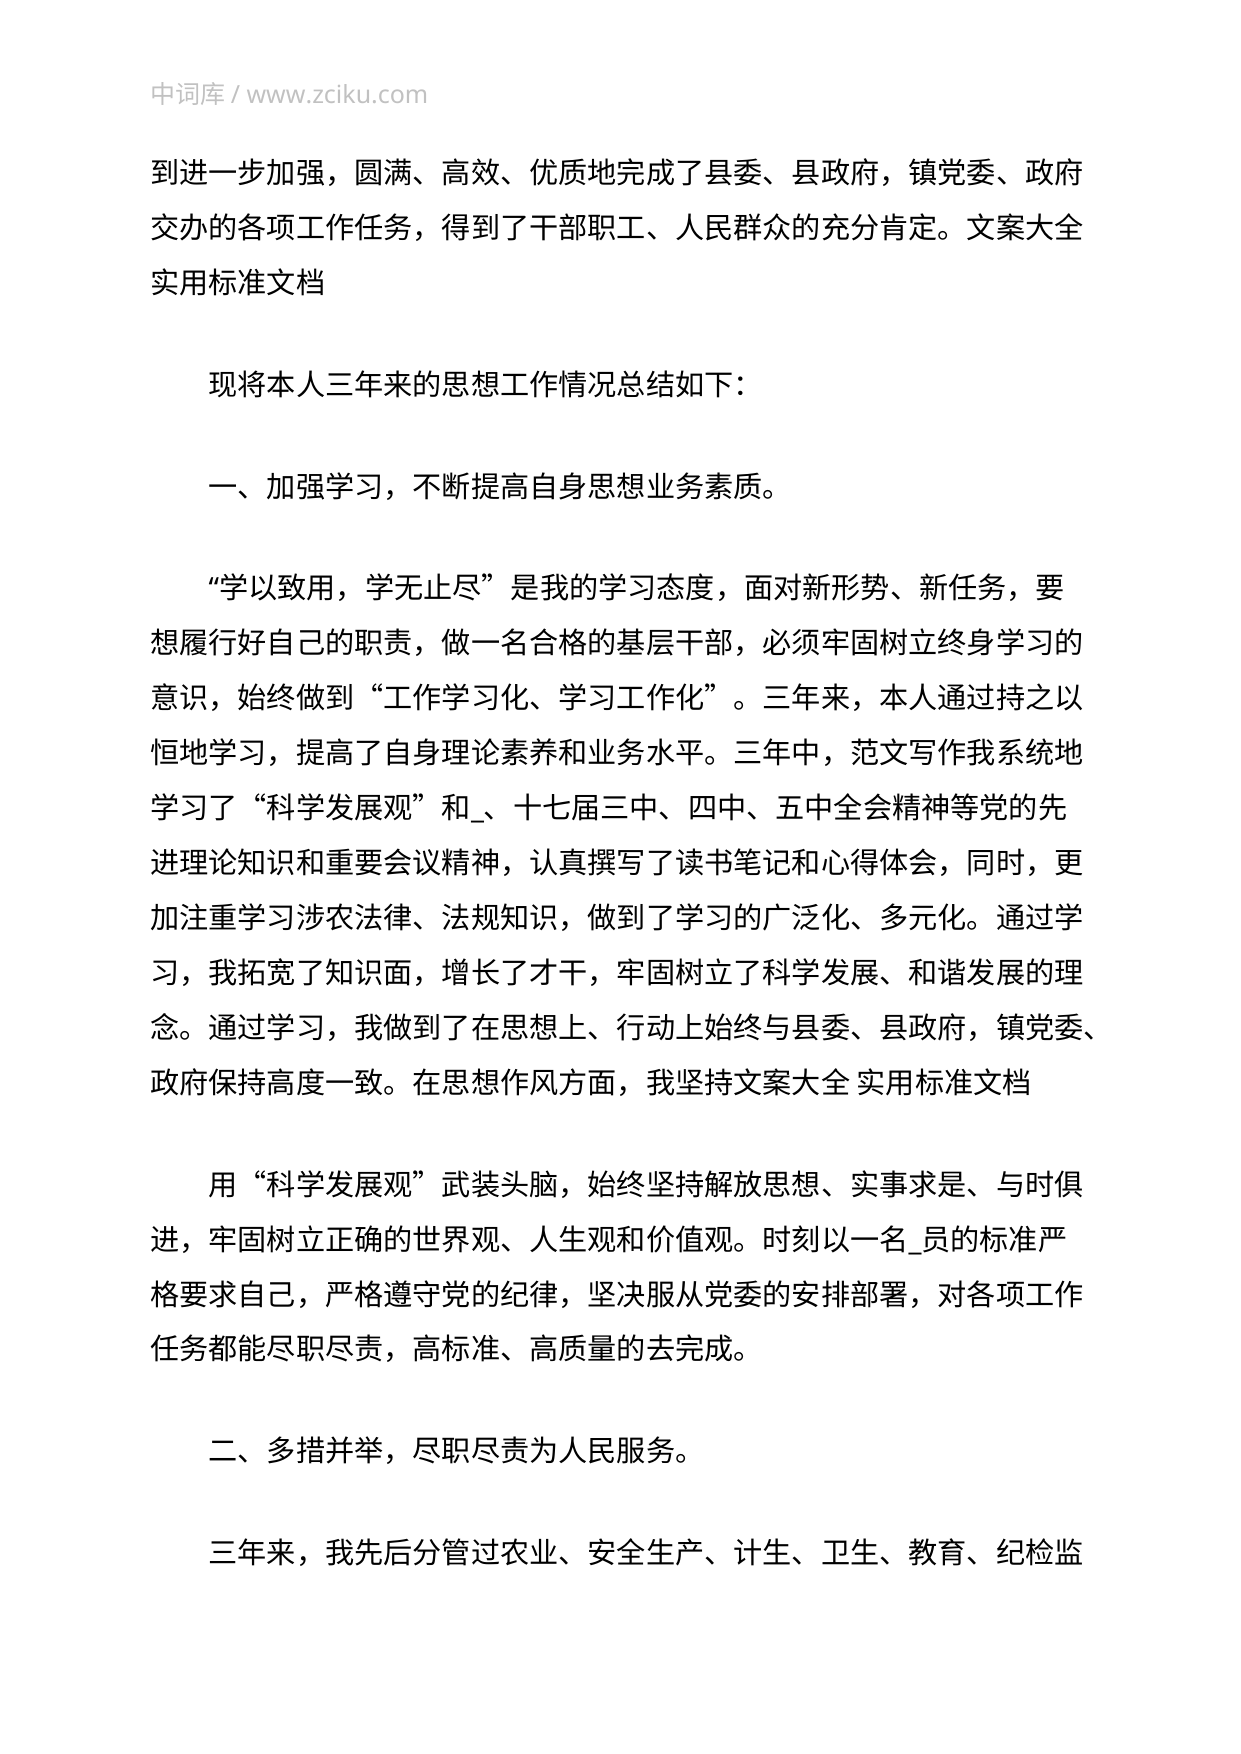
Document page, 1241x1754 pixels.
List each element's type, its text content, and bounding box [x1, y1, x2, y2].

text 现将本人三年来的思想工作情况总结如下： [150, 362, 1090, 404]
text “学以致用，学无止尽”是我的学习态度，面对新形势、新任务，要想履行好自己的职责，做一名合格的基层干部，必须牢固树立终身学习的意识，始终做到“工作学习化、学习工作化”。三年来，本人通过持之以恒地学习，提高了自身理论素养和业务水平。三年中，范文写作我系统地学习了“科学发展观”和_、十七届三中、四中、五中全会精神等党的先进理论知识和重要会议精神，认真撰写了读书笔记和心得体会，同时，更加注重学习涉农法律、法规知识，做到了学习的广泛化、多元化。通过学习，我拓宽了知识面，增长了才干，牢固树立了科学发展、和谐发展的理念。通过学习，我做到了在思想上、行动上始终与县委、县政府，镇党委、政府保持高度一致。在思想作风方面，我坚持文案大全 实用标准文档 [150, 565, 1090, 1102]
text 用“科学发展观”武装头脑，始终坚持解放思想、实事求是、与时俱进，牢固树立正确的世界观、人生观和价值观。时刻以一名_员的标准严格要求自己，严格遵守党的纪律，坚决服从党委的安排部署，对各项工作任务都能尽职尽责，高标准、高质量的去完成。 [150, 1161, 1090, 1368]
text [150, 1529, 1090, 1572]
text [150, 150, 1090, 302]
text 一、加强学习，不断提高自身思想业务素质。 [150, 463, 1090, 506]
text 二、多措并举，尽职尽责为人民服务。 [150, 1428, 1090, 1470]
